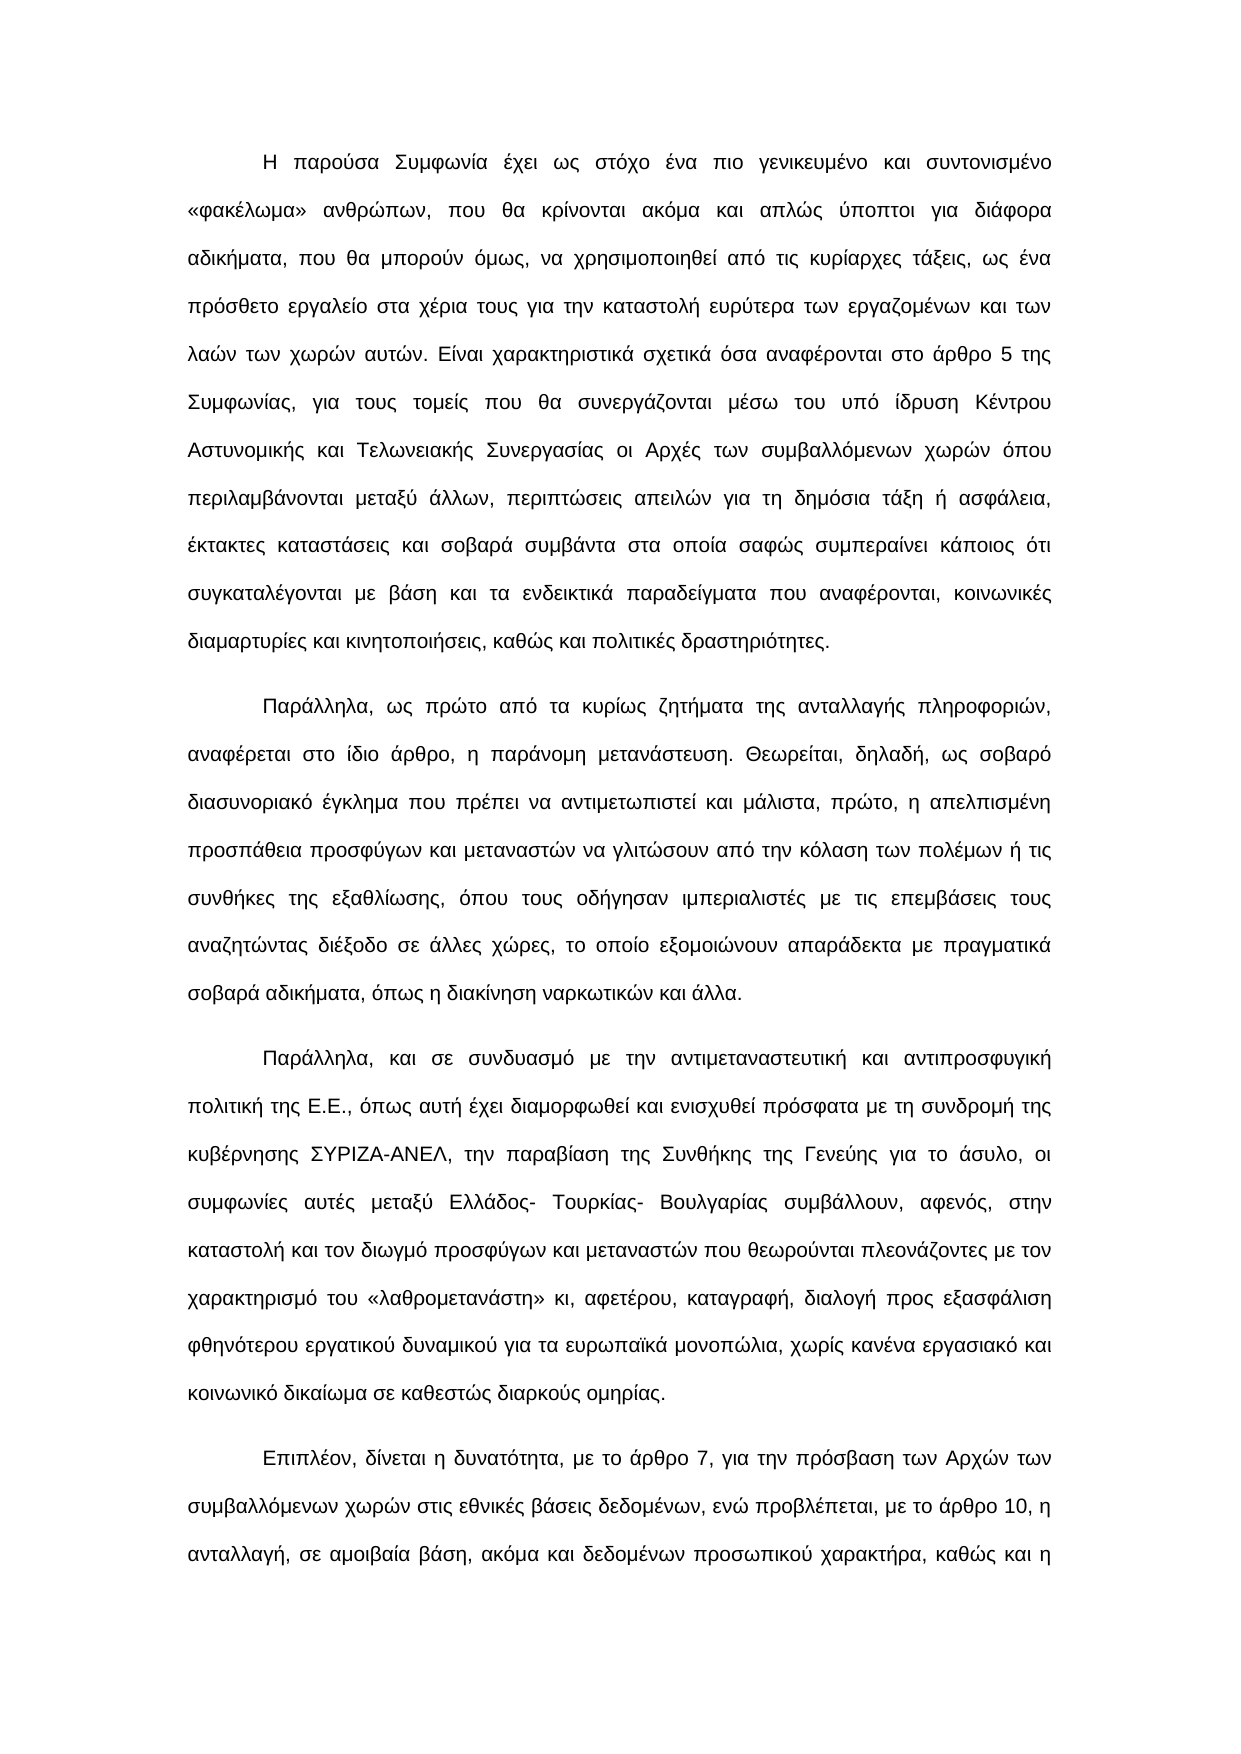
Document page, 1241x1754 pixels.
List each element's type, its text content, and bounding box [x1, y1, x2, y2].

text Η παρούσα Συμφωνία έχει ως στόχο ένα πιο γενικευμένο και συντονισμένο «φακέλωμα» ανθρώπων, που θα κρίνονται ακόμα και απλώς ύποπτοι για διάφορα αδικήματα, που θα μπορούν όμως, να χρησιμοποιηθεί από τις κυρίαρχες τάξεις, ως ένα πρόσθετο εργαλείο στα χέρια τους για την καταστολή ευρύτερα των εργαζομένων και των λαών των χωρών αυτών. Είναι χαρακτηριστικά σχετικά όσα αναφέρονται στο άρθρο 5 της Συμφωνίας, για τους τομείς που θα συνεργάζονται μέσω του υπό ίδρυση Κέντρου Αστυνομικής και Τελωνειακής Συνεργασίας οι Αρχές των συμβαλλόμενων χωρών όπου περιλαμβάνονται μεταξύ άλλων, περιπτώσεις απειλών για τη δημόσια τάξη ή ασφάλεια, έκτακτες καταστάσεις και σοβαρά συμβάντα στα οποία σαφώς συμπεραίνει κάποιος ότι συγκαταλέγονται με βάση και τα ενδεικτικά παραδείγματα που αναφέρονται, κοινωνικές διαμαρτυρίες και κινητοποιήσεις, καθώς και πολιτικές δραστηριότητες. [187, 150, 1053, 653]
text Παράλληλα, ως πρώτο από τα κυρίως ζητήματα της ανταλλαγής πληροφοριών, αναφέρεται στο ίδιο άρθρο, η παράνομη μετανάστευση. Θεωρείται, δηλαδή, ως σοβαρό διασυνοριακό έγκλημα που πρέπει να αντιμετωπιστεί και μάλιστα, πρώτο, η απελπισμένη προσπάθεια προσφύγων και μεταναστών να γλιτώσουν από την κόλαση των πολέμων ή τις συνθήκες της εξαθλίωσης, όπου τους οδήγησαν ιμπεριαλιστές με τις επεμβάσεις τους αναζητώντας διέξοδο σε άλλες χώρες, το οποίο εξομοιώνουν απαράδεκτα με πραγματικά σοβαρά αδικήματα, όπως η διακίνηση ναρκωτικών και άλλα. [187, 694, 1053, 1005]
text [187, 1446, 1053, 1566]
text Παράλληλα, και σε συνδυασμό με την αντιμεταναστευτική και αντιπροσφυγική πολιτική της Ε.Ε., όπως αυτή έχει διαμορφωθεί και ενισχυθεί πρόσφατα με τη συνδρομή της κυβέρνησης ΣΥΡΙΖΑ-ΑΝΕΛ, την παραβίαση της Συνθήκης της Γενεύης για το άσυλο, οι συμφωνίες αυτές μεταξύ Ελλάδος- Τουρκίας- Βουλγαρίας συμβάλλουν, αφενός, στην καταστολή και τον διωγμό προσφύγων και μεταναστών που θεωρούνται πλεονάζοντες με τον χαρακτηρισμό του «λαθρομετανάστη» κι, αφετέρου, καταγραφή, διαλογή προς εξασφάλιση φθηνότερου εργατικού δυναμικού για τα ευρωπαϊκά μονοπώλια, χωρίς κανένα εργασιακό και κοινωνικό δικαίωμα σε καθεστώς διαρκούς ομηρίας. [187, 1046, 1053, 1405]
